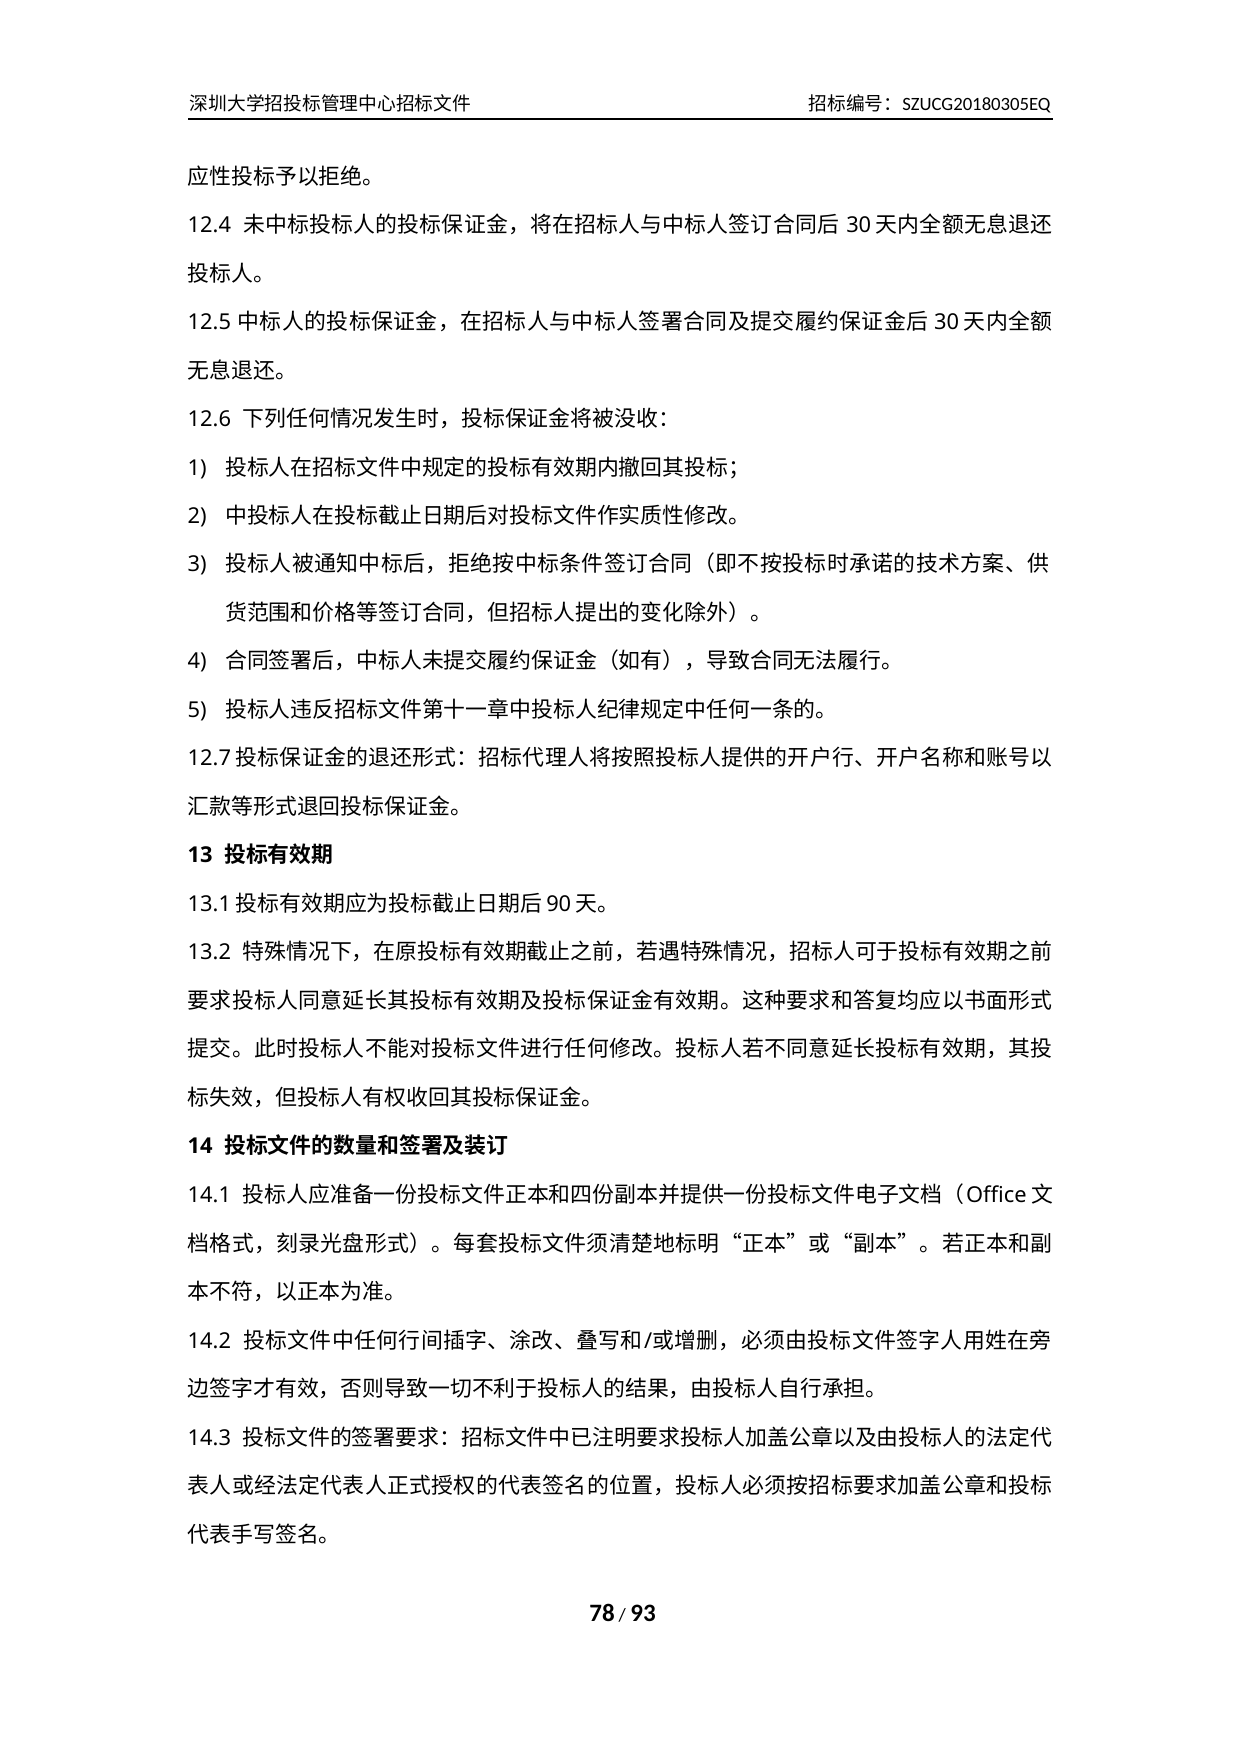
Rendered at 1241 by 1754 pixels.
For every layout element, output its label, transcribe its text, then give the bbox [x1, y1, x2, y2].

text 14.1 投标人应准备一份投标文件正本和四份副本并提供一份投标文件电子文档（Office文档格式，刻录光盘形式）。每套投标文件须清楚地标明“正本”或“副本”。若正本和副本不符，以正本为准。 [187, 1176, 1053, 1306]
text 14 投标文件的数量和签署及装订 [187, 1128, 1053, 1161]
text 14.2 投标文件中任何行间插字、涂改、叠写和/或增删，必须由投标文件签字人用姓在旁边签字才有效，否则导致一切不利于投标人的结果，由投标人自行承担。 [187, 1322, 1053, 1403]
list 投标人被通知中标后，拒绝按中标条件签订合同（即不按投标时承诺的技术方案、供货范围和价格等签订合同，但招标人提出的变化除外）。 [187, 546, 1053, 627]
text 13.2 特殊情况下，在原投标有效期截止之前，若遇特殊情况，招标人可于投标有效期之前要求投标人同意延长其投标有效期及投标保证金有效期。这种要求和答复均应以书面形式提交。此时投标人不能对投标文件进行任何修改。投标人若不同意延长投标有效期，其投标失效，但投标人有权收回其投标保证金。 [187, 933, 1053, 1112]
list 中投标人在投标截止日期后对投标文件作实质性修改。 [187, 498, 1053, 530]
text 14.3 投标文件的签署要求：招标文件中已注明要求投标人加盖公章以及由投标人的法定代表人或经法定代表人正式授权的代表签名的位置，投标人必须按招标要求加盖公章和投标代表手写签名。 [187, 1419, 1053, 1549]
text 13.1投标有效期应为投标截止日期后90天。 [187, 885, 1053, 918]
list 投标人在招标文件中规定的投标有效期内撤回其投标； [187, 449, 1053, 482]
text 12.7投标保证金的退还形式：招标代理人将按照投标人提供的开户行、开户名称和账号以汇款等形式退回投标保证金。 [187, 740, 1053, 821]
text 13 投标有效期 [187, 837, 1053, 869]
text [187, 158, 1053, 191]
text 12.4 未中标投标人的投标保证金，将在招标人与中标人签订合同后30天内全额无息退还投标人。 [187, 207, 1053, 288]
list 投标人违反招标文件第十一章中投标人纪律规定中任何一条的。 [187, 691, 1053, 724]
text 12.5 中标人的投标保证金，在招标人与中标人签署合同及提交履约保证金后30天内全额无息退还。 [187, 304, 1053, 385]
text 12.6 下列任何情况发生时，投标保证金将被没收： [187, 401, 1053, 433]
list 合同签署后，中标人未提交履约保证金（如有），导致合同无法履行。 [187, 643, 1053, 676]
